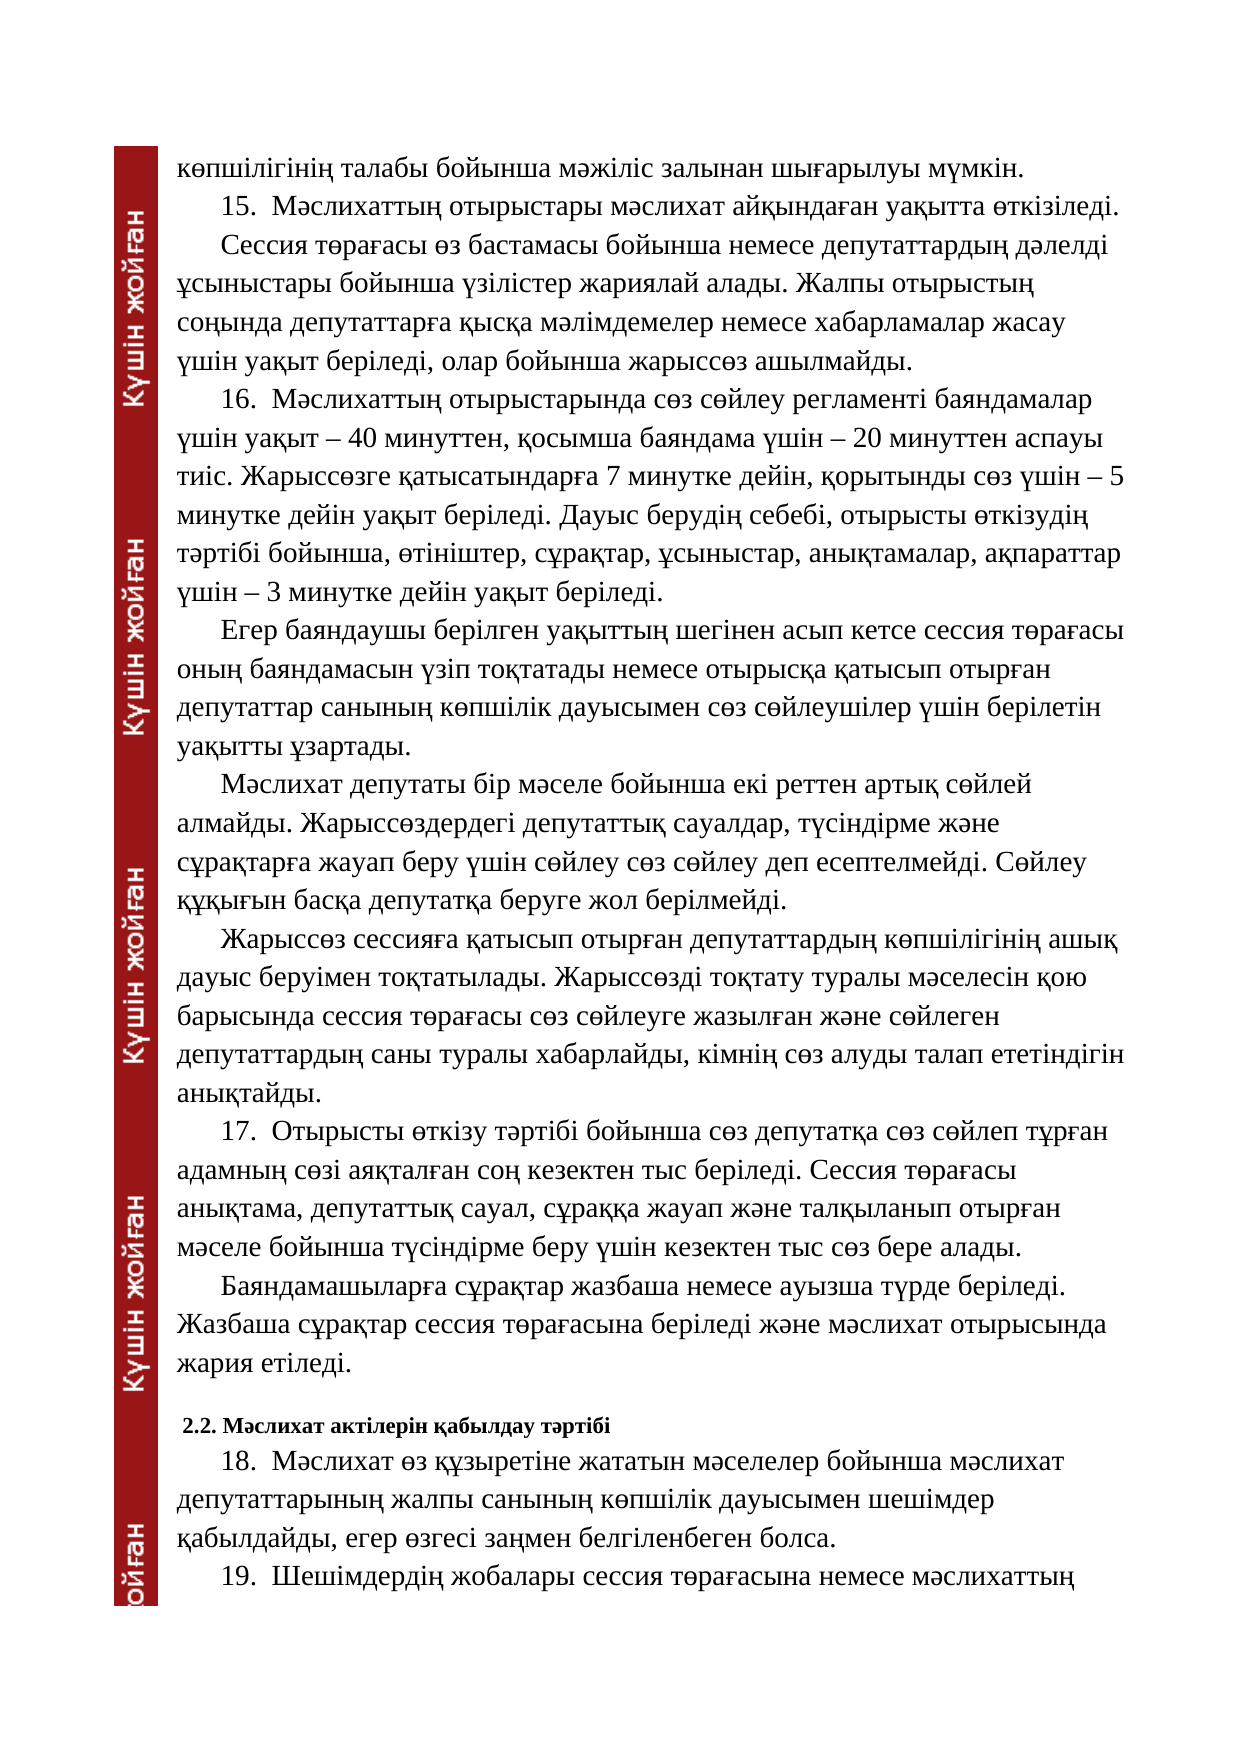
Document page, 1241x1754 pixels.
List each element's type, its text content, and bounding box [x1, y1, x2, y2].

picture [114, 146, 158, 150]
text 2.2. Мәслихат актілерін қабылдау тәртібі [112, 1412, 1128, 1439]
picture [114, 1408, 158, 1412]
picture [114, 1439, 158, 1443]
picture [114, 1592, 158, 1606]
